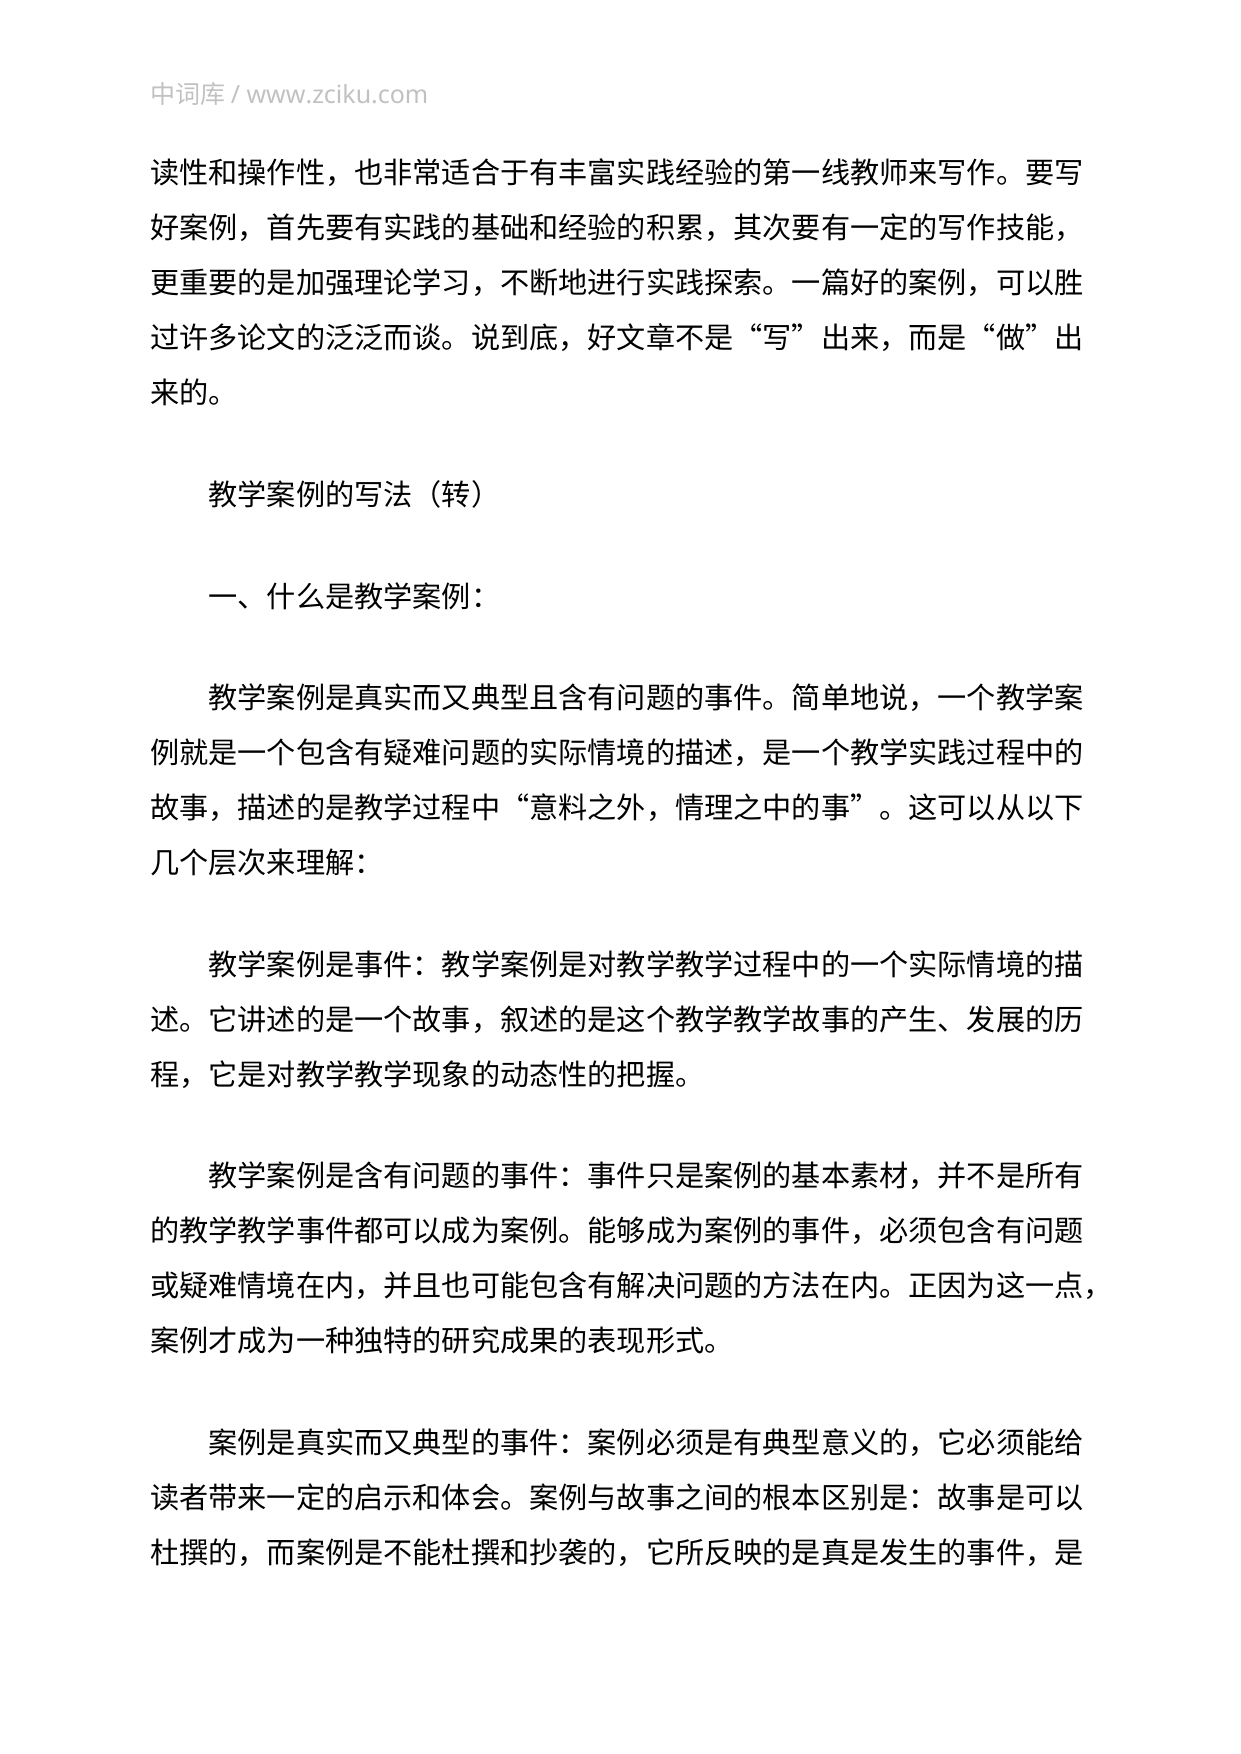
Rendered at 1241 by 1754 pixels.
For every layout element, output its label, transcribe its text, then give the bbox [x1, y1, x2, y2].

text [150, 1419, 1090, 1571]
text 教学案例的写法（转） [150, 471, 1090, 514]
text 教学案例是含有问题的事件：事件只是案例的基本素材，并不是所有的教学教学事件都可以成为案例。能够成为案例的事件，必须包含有问题或疑难情境在内，并且也可能包含有解决问题的方法在内。正因为这一点，案例才成为一种独特的研究成果的表现形式。 [150, 1153, 1090, 1360]
text 教学案例是真实而又典型且含有问题的事件。简单地说，一个教学案例就是一个包含有疑难问题的实际情境的描述，是一个教学实践过程中的故事，描述的是教学过程中“意料之外，情理之中的事”。这可以从以下几个层次来理解： [150, 675, 1090, 882]
text 一、什么是教学案例： [150, 573, 1090, 615]
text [150, 150, 1090, 412]
text 教学案例是事件：教学案例是对教学教学过程中的一个实际情境的描述。它讲述的是一个故事，叙述的是这个教学教学故事的产生、发展的历程，它是对教学教学现象的动态性的把握。 [150, 941, 1090, 1093]
